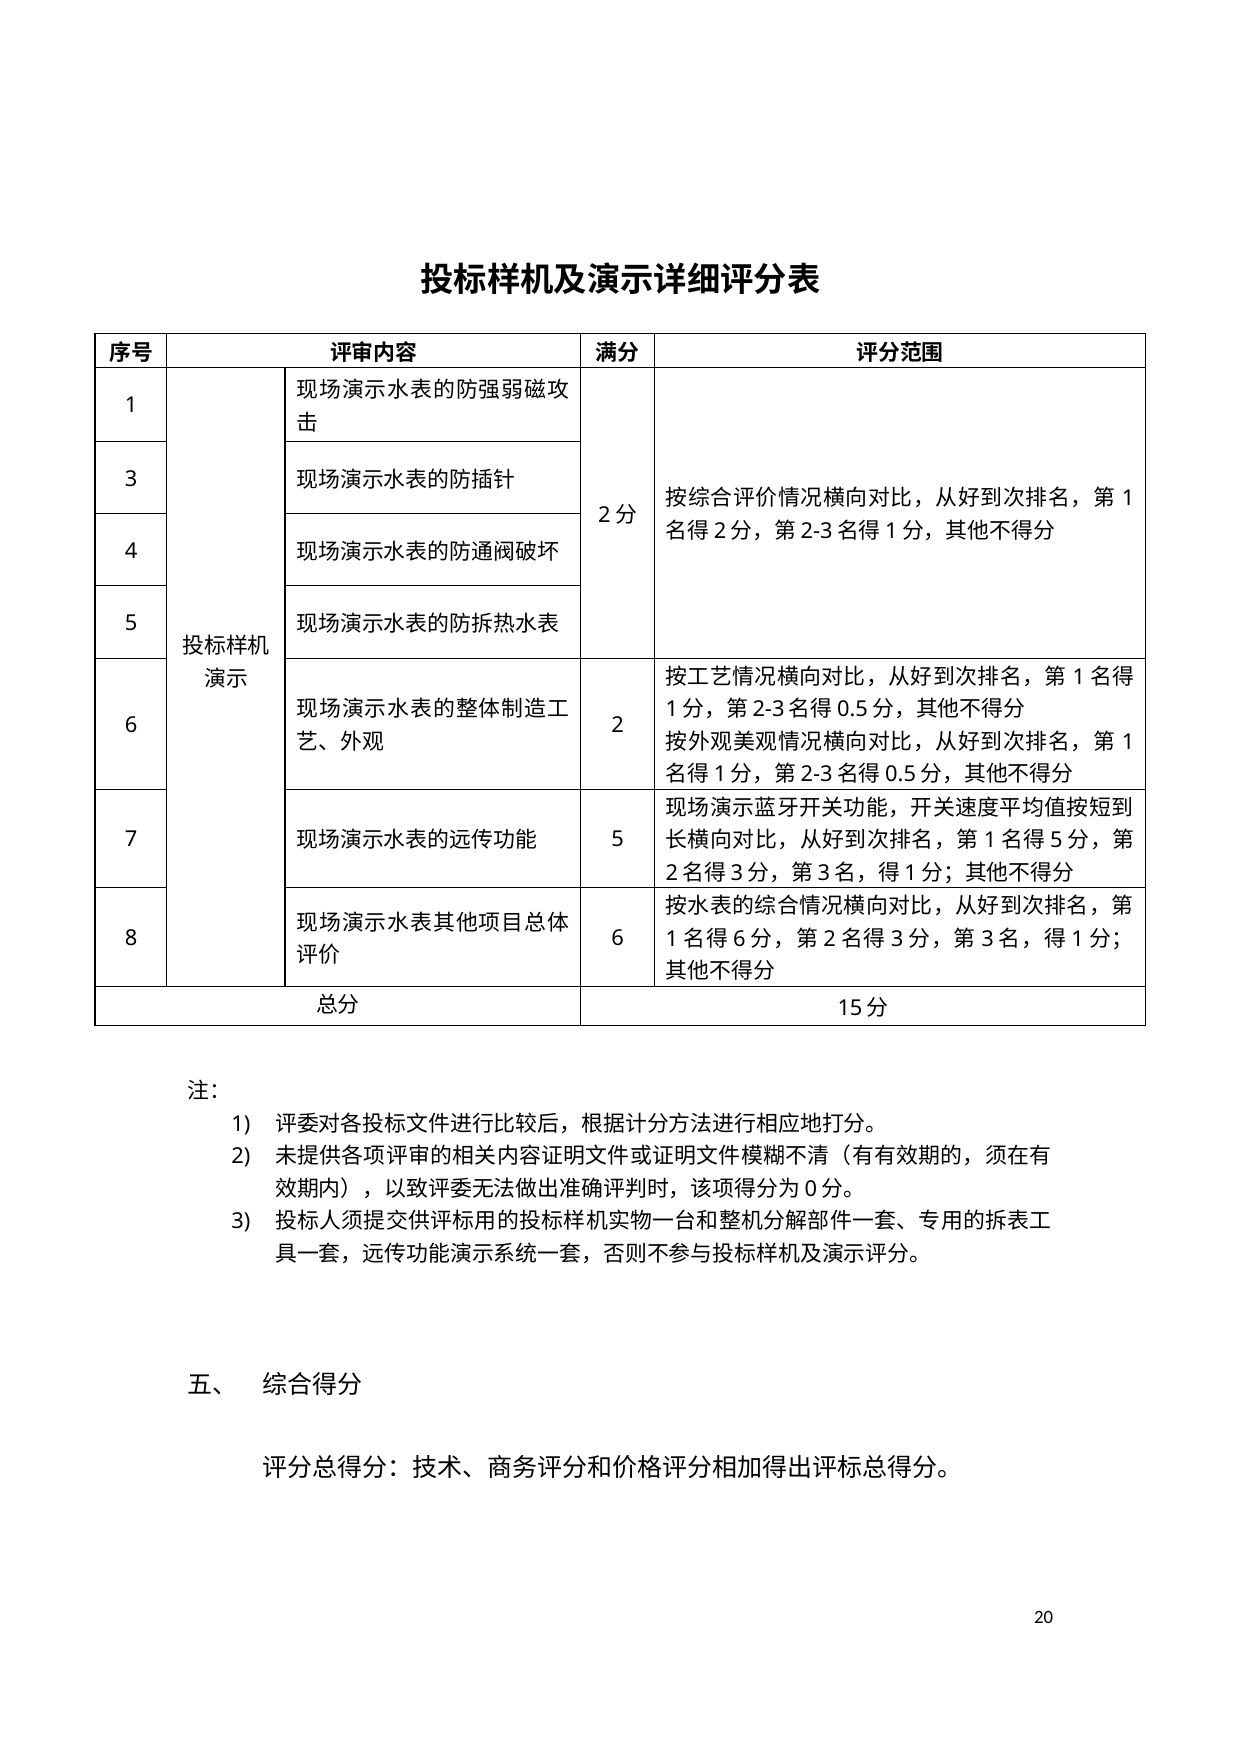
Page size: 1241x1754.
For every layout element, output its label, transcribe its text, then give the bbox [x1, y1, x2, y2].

table_cell 总分 [96, 987, 580, 1025]
table_cell 现场演示水表的防通阀破坏 [286, 514, 580, 585]
table_cell 3 [96, 442, 166, 513]
list 评委对各投标文件进行比较后，根据计分方法进行相应地打分。 [231, 1106, 1053, 1138]
list 综合得分 [187, 1350, 1053, 1415]
table_cell 5 [96, 586, 166, 657]
table_cell 6 [96, 659, 166, 788]
table_header 满分 [581, 334, 654, 367]
table_cell 现场演示蓝牙开关功能，开关速度平均值按短到长横向对比，从好到次排名，第1名得5分，第2名得3分，第3名，得1分；其他不得分 [655, 790, 1145, 887]
table_cell 现场演示水表的远传功能 [286, 790, 580, 887]
table_header 序号 [96, 334, 166, 367]
table_cell 2分 [581, 368, 654, 657]
table_cell 2 [581, 659, 654, 788]
table_cell 1 [96, 368, 166, 441]
table_header 评审内容 [167, 334, 580, 367]
table_cell 现场演示水表其他项目总体评价 [286, 888, 580, 986]
text 注： [187, 1073, 1053, 1106]
table_cell 现场演示水表的防强弱磁攻击 [286, 368, 580, 441]
table_cell 15分 [581, 987, 1145, 1025]
table_cell 4 [96, 514, 166, 585]
table_cell 现场演示水表的整体制造工艺、外观 [286, 659, 580, 788]
table_cell 5 [581, 790, 654, 887]
list 未提供各项评审的相关内容证明文件或证明文件模糊不清（有有效期的，须在有效期内），以致评委无法做出准确评判时，该项得分为0分。 [231, 1138, 1053, 1203]
text 投标样机及演示详细评分表 [187, 244, 1053, 309]
table_cell 按水表的综合情况横向对比，从好到次排名，第1名得6分，第2名得3分，第3名，得1分；其他不得分 [655, 888, 1145, 986]
text 评分总得分：技术、商务评分和价格评分相加得出评标总得分。 [187, 1433, 1053, 1498]
table_header 评分范围 [655, 334, 1145, 367]
table_cell 6 [581, 888, 654, 986]
table_cell 现场演示水表的防拆热水表 [286, 586, 580, 657]
table_cell 现场演示水表的防插针 [286, 442, 580, 513]
table_cell 投标样机演示 [167, 368, 284, 986]
table_cell 按综合评价情况横向对比，从好到次排名，第1名得2分，第2-3名得1分，其他不得分 [655, 368, 1145, 657]
list 投标人须提交供评标用的投标样机实物一台和整机分解部件一套、专用的拆表工具一套，远传功能演示系统一套，否则不参与投标样机及演示评分。 [231, 1203, 1053, 1268]
table_cell 8 [96, 888, 166, 986]
table_cell 按工艺情况横向对比，从好到次排名，第1名得1分，第2-3名得0.5分，其他不得分 按外观美观情况横向对比，从好到次排名，第1名得1分，第2-3名得0.5分，其他不得分 [655, 659, 1145, 788]
table_cell 7 [96, 790, 166, 887]
